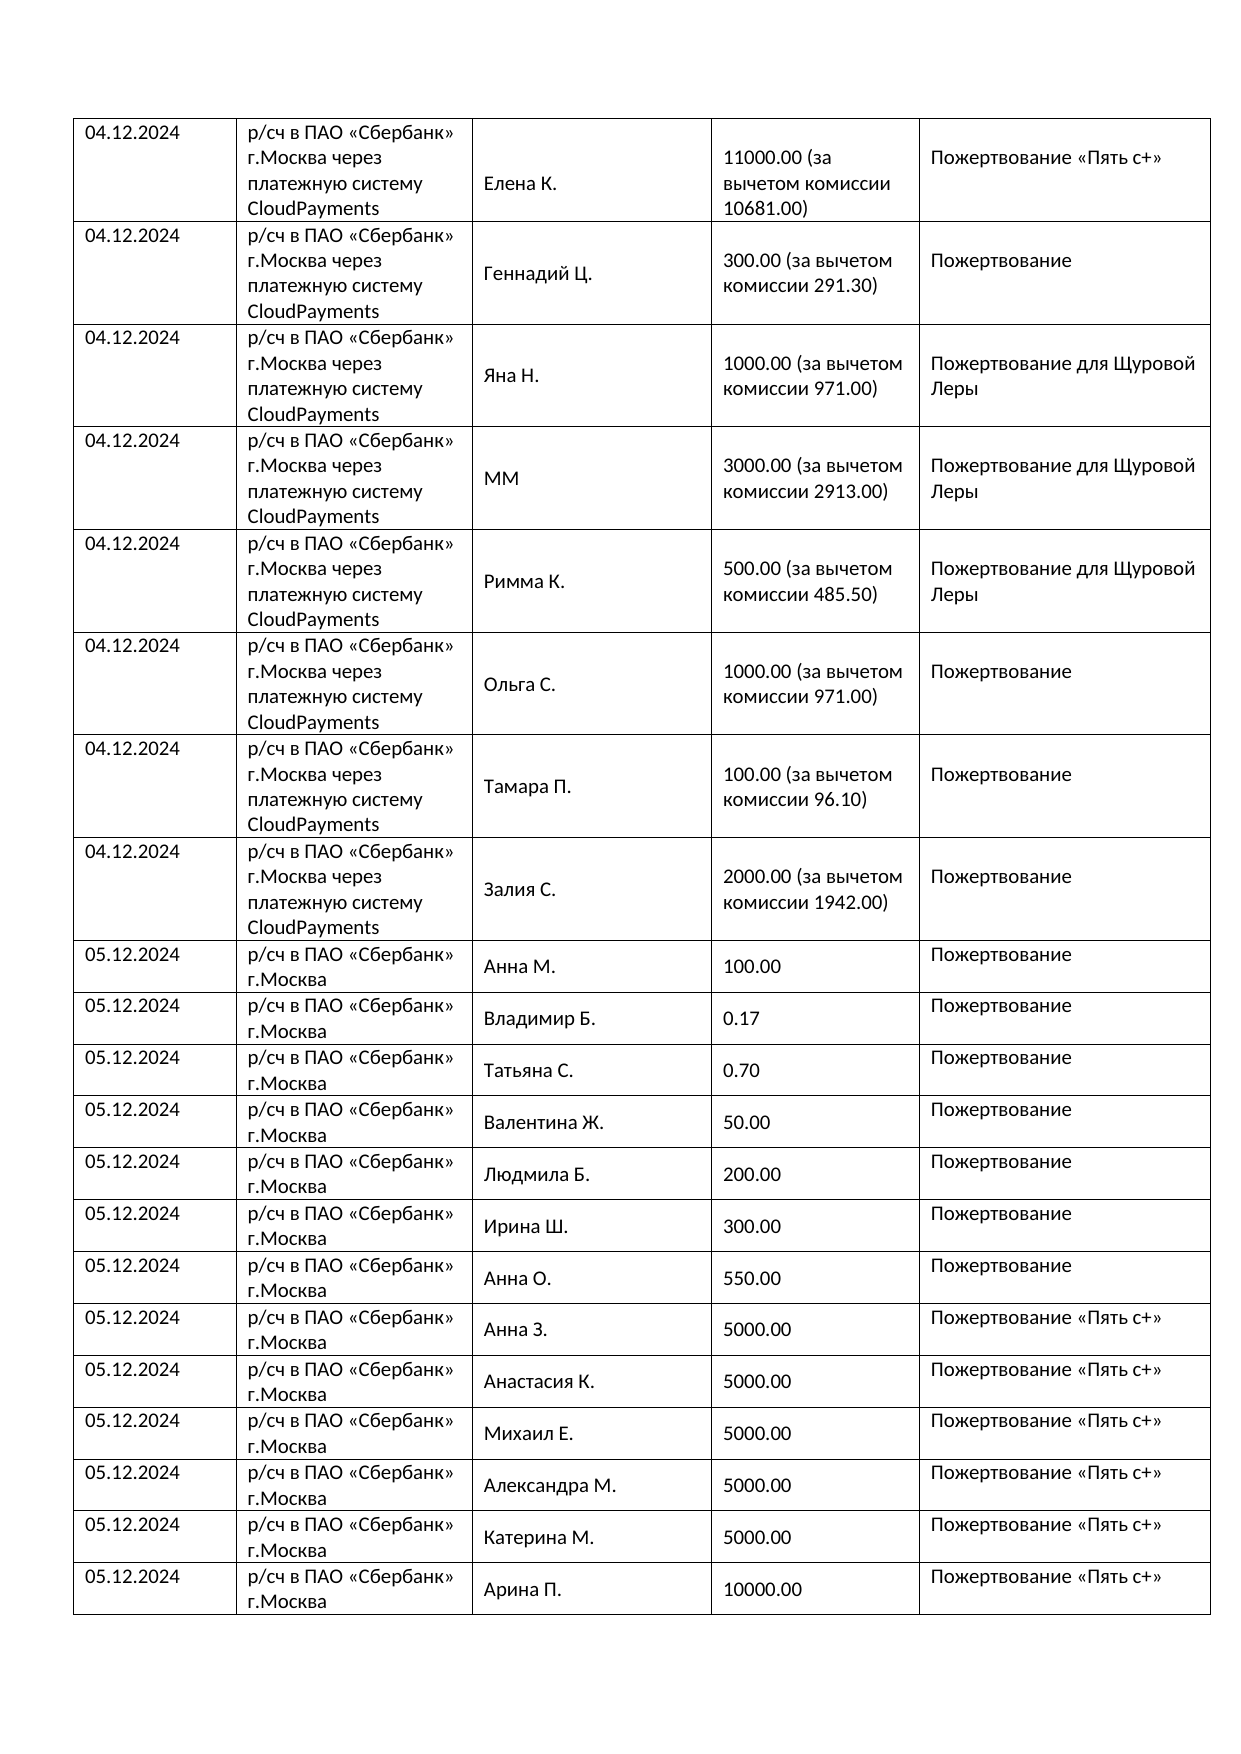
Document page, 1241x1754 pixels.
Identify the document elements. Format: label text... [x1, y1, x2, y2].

table_cell 5000.00 [712, 1460, 919, 1510]
table_cell 04.12.2024 [74, 222, 236, 323]
table_cell Пожертвование «Пять с+» [920, 1356, 1210, 1407]
table_cell 05.12.2024 [74, 1304, 236, 1355]
table_cell 100.00 [712, 941, 919, 992]
table_cell Пожертвование [920, 838, 1210, 940]
table_cell р/сч в ПАО «Сбербанк» г.Москва [237, 1200, 472, 1251]
table_cell 04.12.2024 [74, 119, 236, 221]
table_cell Пожертвование «Пять с+» [920, 1460, 1210, 1510]
table_cell Пожертвование [920, 941, 1210, 992]
table_cell 11000.00 (за вычетом комиссии 10681.00) [712, 119, 919, 221]
table_cell 1000.00 (за вычетом комиссии 971.00) [712, 325, 919, 426]
table_cell 5000.00 [712, 1511, 919, 1562]
table_cell р/сч в ПАО «Сбербанк» г.Москва [237, 941, 472, 992]
table_cell 10000.00 [712, 1563, 919, 1614]
table_cell р/сч в ПАО «Сбербанк» г.Москва [237, 993, 472, 1043]
table_cell Пожертвование для Щуровой Леры [920, 530, 1210, 632]
table_cell 04.12.2024 [74, 838, 236, 940]
table_cell р/сч в ПАО «Сбербанк» г.Москва [237, 1304, 472, 1355]
table_cell Ирина Ш. [473, 1200, 711, 1251]
table_cell Елена К. [473, 119, 711, 221]
table_cell р/сч в ПАО «Сбербанк» г.Москва [237, 1096, 472, 1147]
table_cell Владимир Б. [473, 993, 711, 1043]
table_cell Залия С. [473, 838, 711, 940]
table_cell 05.12.2024 [74, 993, 236, 1043]
table_cell Пожертвование [920, 633, 1210, 734]
table_cell р/сч в ПАО «Сбербанк» г.Москва через платежную систему CloudPayments [237, 735, 472, 837]
table_cell 05.12.2024 [74, 1096, 236, 1147]
table_cell 5000.00 [712, 1356, 919, 1407]
table_cell 300.00 [712, 1200, 919, 1251]
table_cell р/сч в ПАО «Сбербанк» г.Москва [237, 1408, 472, 1458]
table_cell Пожертвование [920, 222, 1210, 323]
table_cell 0.70 [712, 1045, 919, 1095]
table_cell 100.00 (за вычетом комиссии 96.10) [712, 735, 919, 837]
table_cell р/сч в ПАО «Сбербанк» г.Москва через платежную систему CloudPayments [237, 530, 472, 632]
table_cell Яна Н. [473, 325, 711, 426]
table_cell Тамара П. [473, 735, 711, 837]
table_cell Геннадий Ц. [473, 222, 711, 323]
table_cell 05.12.2024 [74, 941, 236, 992]
table_cell 04.12.2024 [74, 735, 236, 837]
table_cell 05.12.2024 [74, 1563, 236, 1614]
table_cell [920, 1563, 1210, 1614]
table_cell 0.17 [712, 993, 919, 1043]
table_cell Ольга С. [473, 633, 711, 734]
table_cell Пожертвование [920, 993, 1210, 1043]
table_cell 05.12.2024 [74, 1356, 236, 1407]
table_cell Людмила Б. [473, 1148, 711, 1199]
table_cell р/сч в ПАО «Сбербанк» г.Москва через платежную систему CloudPayments [237, 325, 472, 426]
table_cell ММ [473, 427, 711, 529]
table_cell Пожертвование «Пять с+» [920, 1408, 1210, 1458]
table_cell р/сч в ПАО «Сбербанк» г.Москва через платежную систему CloudPayments [237, 633, 472, 734]
table_cell Пожертвование [920, 1148, 1210, 1199]
table_cell Анастасия К. [473, 1356, 711, 1407]
table_cell 05.12.2024 [74, 1200, 236, 1251]
table_cell 200.00 [712, 1148, 919, 1199]
table_cell Михаил Е. [473, 1408, 711, 1458]
table_cell Анна М. [473, 941, 711, 992]
table_cell Катерина М. [473, 1511, 711, 1562]
table_cell р/сч в ПАО «Сбербанк» г.Москва [237, 1356, 472, 1407]
table_cell Анна З. [473, 1304, 711, 1355]
table_cell Пожертвование для Щуровой Леры [920, 427, 1210, 529]
table_cell р/сч в ПАО «Сбербанк» г.Москва [237, 1252, 472, 1303]
table_cell 04.12.2024 [74, 325, 236, 426]
table_cell р/сч в ПАО «Сбербанк» г.Москва через платежную систему CloudPayments [237, 838, 472, 940]
table_cell Пожертвование [920, 735, 1210, 837]
table_cell 05.12.2024 [74, 1148, 236, 1199]
table_cell Татьяна С. [473, 1045, 711, 1095]
table_cell р/сч в ПАО «Сбербанк» г.Москва через платежную систему CloudPayments [237, 427, 472, 529]
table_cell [237, 1563, 472, 1614]
table_cell 300.00 (за вычетом комиссии 291.30) [712, 222, 919, 323]
table_cell 05.12.2024 [74, 1045, 236, 1095]
table_cell 50.00 [712, 1096, 919, 1147]
table_cell 3000.00 (за вычетом комиссии 2913.00) [712, 427, 919, 529]
table_cell 04.12.2024 [74, 530, 236, 632]
table_cell Пожертвование [920, 1200, 1210, 1251]
table_cell Пожертвование [920, 1045, 1210, 1095]
table_cell 2000.00 (за вычетом комиссии 1942.00) [712, 838, 919, 940]
table_cell 550.00 [712, 1252, 919, 1303]
table_cell р/сч в ПАО «Сбербанк» г.Москва [237, 1460, 472, 1510]
table_cell Валентина Ж. [473, 1096, 711, 1147]
table_cell р/сч в ПАО «Сбербанк» г.Москва через платежную систему CloudPayments [237, 222, 472, 323]
table_cell 05.12.2024 [74, 1408, 236, 1458]
table_cell Пожертвование [920, 1252, 1210, 1303]
table_cell 5000.00 [712, 1304, 919, 1355]
table_cell р/сч в ПАО «Сбербанк» г.Москва [237, 1045, 472, 1095]
table_cell Пожертвование [920, 1096, 1210, 1147]
table_cell 1000.00 (за вычетом комиссии 971.00) [712, 633, 919, 734]
table_cell Александра М. [473, 1460, 711, 1510]
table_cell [920, 119, 1210, 221]
table_cell р/сч в ПАО «Сбербанк» г.Москва через платежную систему CloudPayments [237, 119, 472, 221]
table_cell 04.12.2024 [74, 427, 236, 529]
table_cell Пожертвование «Пять с+» [920, 1304, 1210, 1355]
table_cell 05.12.2024 [74, 1511, 236, 1562]
table_cell 05.12.2024 [74, 1252, 236, 1303]
table_cell Пожертвование «Пять с+» [920, 1511, 1210, 1562]
table_cell 05.12.2024 [74, 1460, 236, 1510]
table_cell р/сч в ПАО «Сбербанк» г.Москва [237, 1511, 472, 1562]
table_cell 500.00 (за вычетом комиссии 485.50) [712, 530, 919, 632]
table_cell р/сч в ПАО «Сбербанк» г.Москва [237, 1148, 472, 1199]
table_cell Пожертвование для Щуровой Леры [920, 325, 1210, 426]
table_cell Римма К. [473, 530, 711, 632]
table_cell Арина П. [473, 1563, 711, 1614]
table_cell Анна О. [473, 1252, 711, 1303]
table_cell 04.12.2024 [74, 633, 236, 734]
table_cell 5000.00 [712, 1408, 919, 1458]
